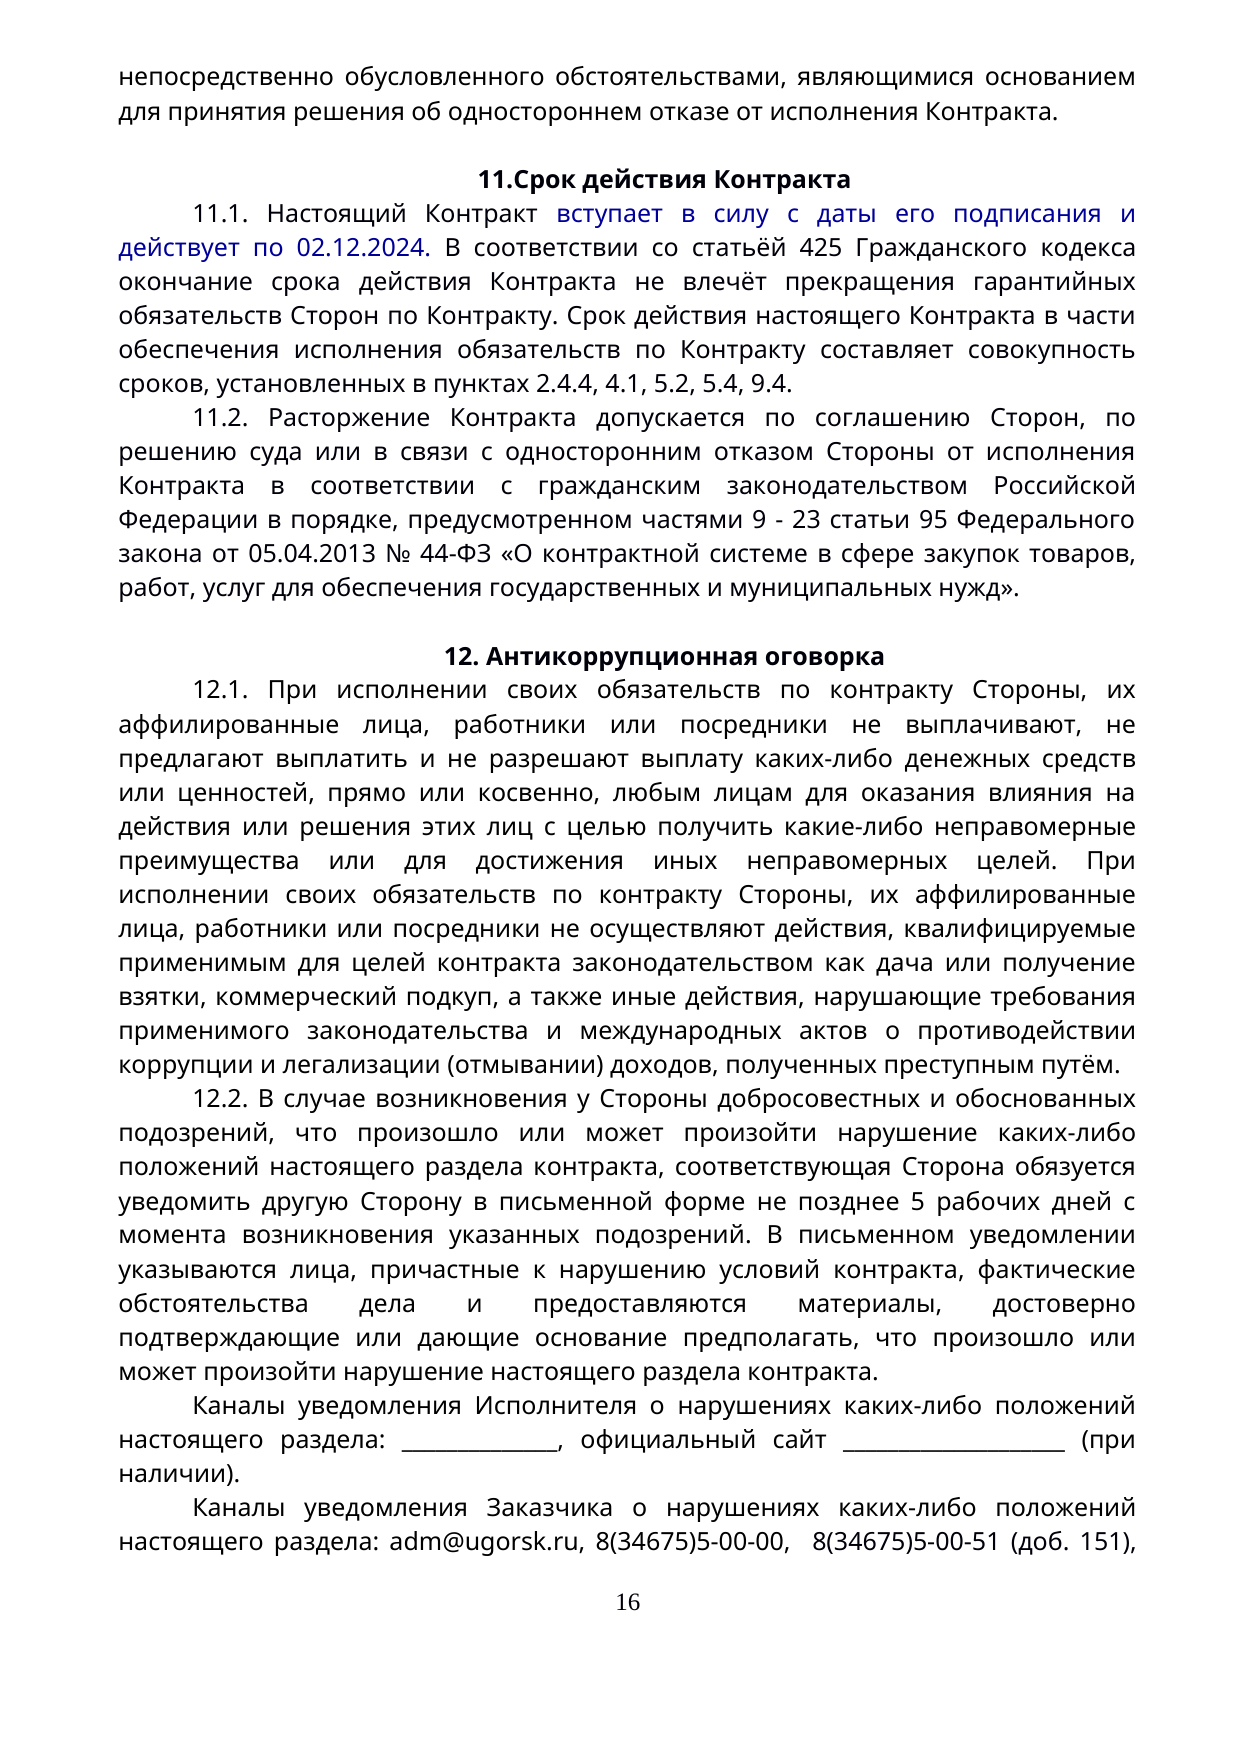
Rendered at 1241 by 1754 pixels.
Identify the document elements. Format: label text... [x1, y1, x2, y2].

text 11.1. Настоящий Контракт вступает в силу с даты его подписания и действует по 02.12.2024. В соответствии со статьёй 425 Гражданского кодекса окончание срока действия Контракта не влечёт прекращения гарантийных обязательств Сторон по Контракту. Срок действия настоящего Контракта в части обеспечения исполнения обязательств по Контракту составляет совокупность сроков, установленных в пунктах 2.4.4, 4.1, 5.2, 5.4, 9.4. [118, 195, 1137, 400]
text 12.2. В случае возникновения у Стороны добросовестных и обоснованных подозрений, что произошло или может произойти нарушение каких-либо положений настоящего раздела контракта, соответствующая Сторона обязуется уведомить другую Сторону в письменной форме не позднее 5 рабочих дней с момента возникновения указанных подозрений. В письменном уведомлении указываются лица, причастные к нарушению условий контракта, фактические обстоятельства дела и предоставляются материалы, достоверно подтверждающие или дающие основание предполагать, что произошло или может произойти нарушение настоящего раздела контракта. [118, 1081, 1137, 1387]
text Каналы уведомления Исполнителя о нарушениях каких-либо положений настоящего раздела: ______________, официальный сайт ____________________ (при наличии). [118, 1387, 1137, 1490]
text 12. Антикоррупционная оговорка [118, 638, 1137, 672]
text 12.1. При исполнении своих обязательств по контракту Стороны, их аффилированные лица, работники или посредники не выплачивают, не предлагают выплатить и не разрешают выплату каких-либо денежных средств или ценностей, прямо или косвенно, любым лицам для оказания влияния на действия или решения этих лиц с целью получить какие-либо неправомерные преимущества или для достижения иных неправомерных целей. При исполнении своих обязательств по контракту Стороны, их аффилированные лица, работники или посредники не осуществляют действия, квалифицируемые применимым для целей контракта законодательством как дача или получение взятки, коммерческий подкуп, а также иные действия, нарушающие требования применимого законодательства и международных актов о противодействии коррупции и легализации (отмывании) доходов, полученных преступным путём. [118, 672, 1137, 1081]
text 11.Срок действия Контракта [118, 161, 1137, 195]
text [118, 59, 1137, 127]
text 11.2. Расторжение Контракта допускается по соглашению Сторон, по решению суда или в связи с односторонним отказом Стороны от исполнения Контракта в соответствии с гражданским законодательством Российской Федерации в порядке, предусмотренном частями 9 - 23 статьи 95 Федерального закона от 05.04.2013 № 44-ФЗ «О контрактной системе в сфере закупок товаров, работ, услуг для обеспечения государственных и муниципальных нужд». [118, 400, 1137, 604]
